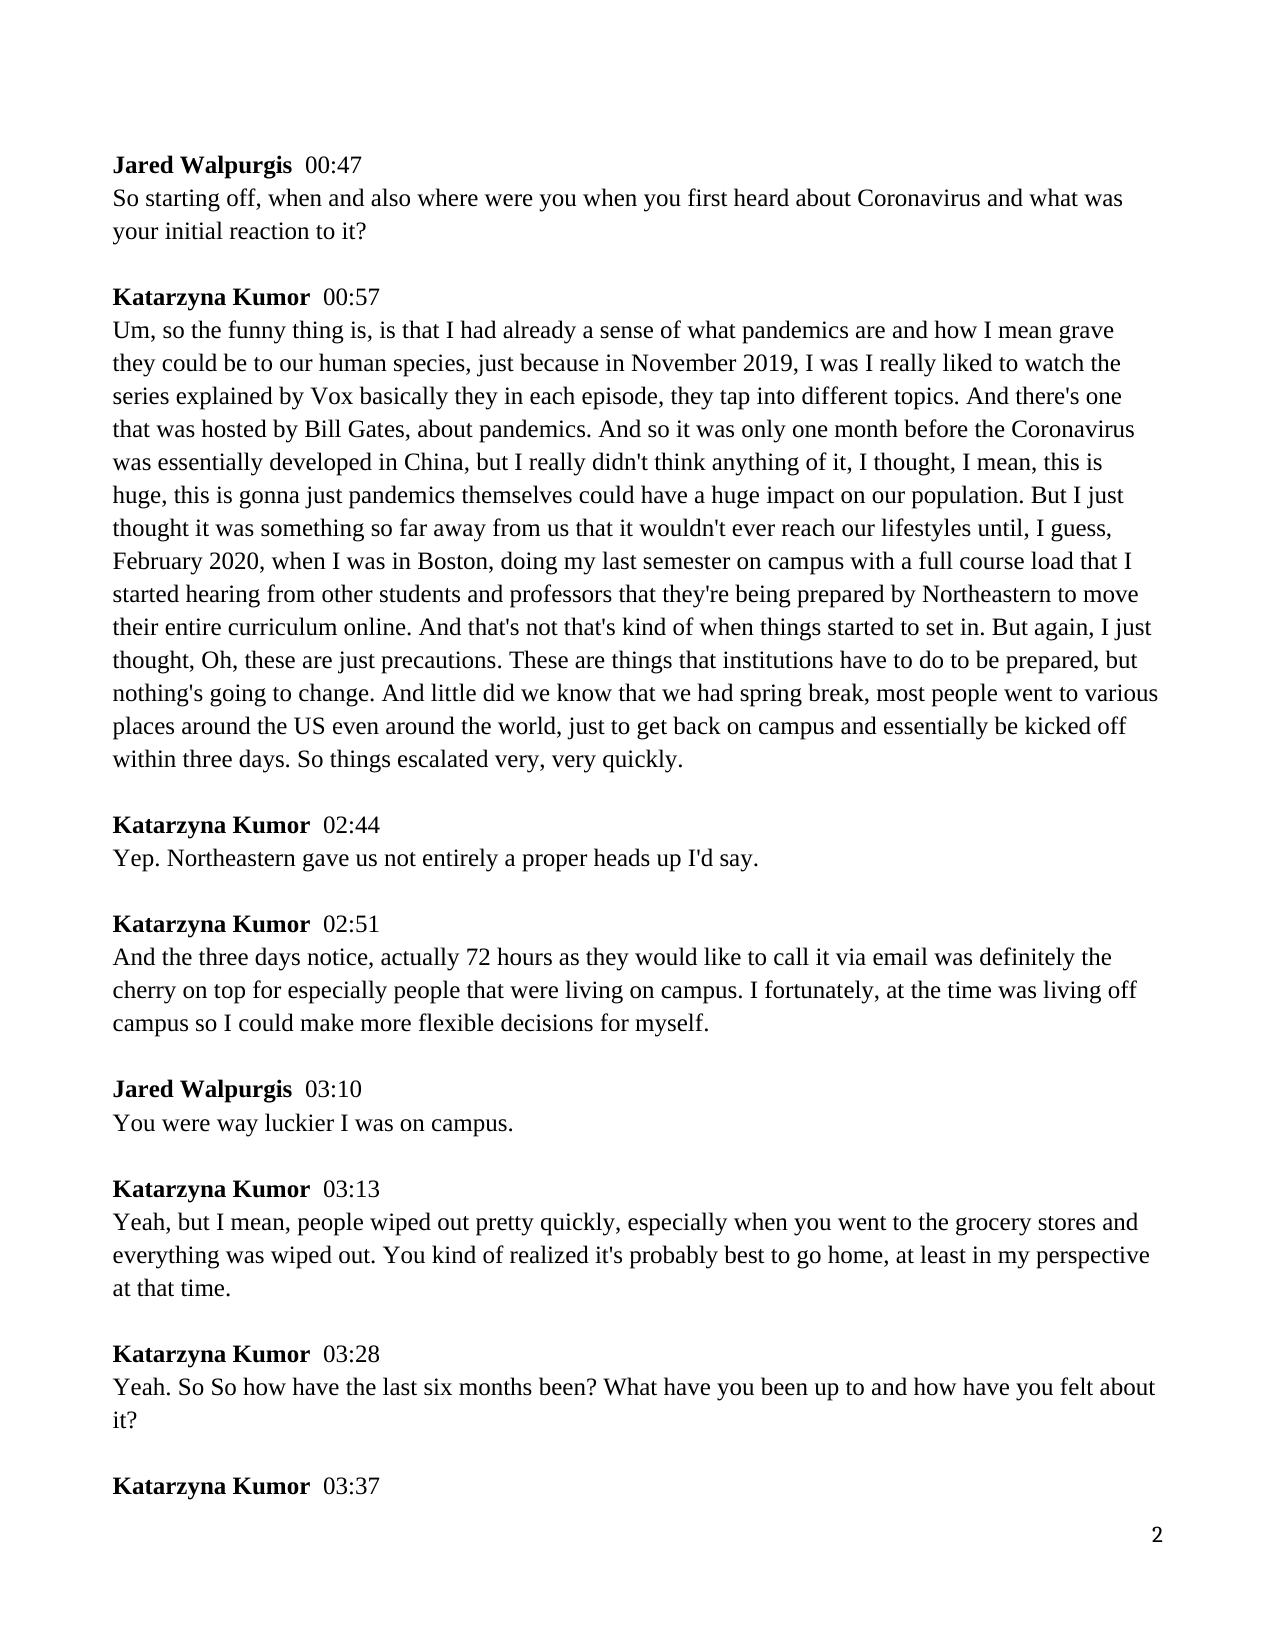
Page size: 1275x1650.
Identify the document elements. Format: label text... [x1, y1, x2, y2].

text And the three days notice, actually 72 hours as they would like to call it via email was definitely the cherry on top for especially people that were living on campus. I fortunately, at the time was living off campus so I could make more flexible decisions for myself. [112, 942, 1162, 1037]
text Katarzyna Kumor 00:57 [112, 282, 1162, 311]
text Katarzyna Kumor 02:44 [112, 810, 1162, 839]
text Um, so the funny thing is, is that I had already a sense of what pandemics are and how I mean grave they could be to our human species, just because in November 2019, I was I really liked to watch the series explained by Vox basically they in each episode, they tap into different topics. And there's one that was hosted by Bill Gates, about pandemics. And so it was only one month before the Coronavirus was essentially developed in China, but I really didn't think anything of it, I thought, I mean, this is huge, this is gonna just pandemics themselves could have a huge impact on our population. But I just thought it was something so far away from us that it wouldn't ever reach our lifestyles until, I guess, February 2020, when I was in Boston, doing my last semester on campus with a full course load that I started hearing from other students and professors that they're being prepared by Northeastern to move their entire curriculum online. And that's not that's kind of when things started to set in. But again, I just thought, Oh, these are just precautions. These are things that institutions have to do to be prepared, but nothing's going to change. And little did we know that we had spring break, most people went to various places around the US even around the world, just to get back on campus and essentially be kicked off within three days. So things escalated very, very quickly. [112, 315, 1162, 773]
text Katarzyna Kumor 03:37 [112, 1471, 1162, 1499]
text Yeah, but I mean, people wiped out pretty quickly, especially when you went to the grocery stores and everything was wiped out. You kind of realized it's probably best to go home, at least in my perspective at that time. [112, 1207, 1162, 1301]
text Yep. Northeastern gave us not entirely a proper heads up I'd say. [112, 843, 1162, 872]
text Katarzyna Kumor 03:13 [112, 1174, 1162, 1202]
text Jared Walpurgis 03:10 [112, 1074, 1162, 1103]
text So starting off, when and also where were you when you first heard about Coronavirus and what was your initial reaction to it? [112, 183, 1162, 245]
text Yeah. So So how have the last six months been? What have you been up to and how have you felt about it? [112, 1372, 1162, 1433]
text You were way luckier I was on campus. [112, 1108, 1162, 1136]
text Jared Walpurgis 00:47 [112, 150, 1162, 179]
text Katarzyna Kumor 02:51 [112, 909, 1162, 938]
text Katarzyna Kumor 03:28 [112, 1339, 1162, 1367]
